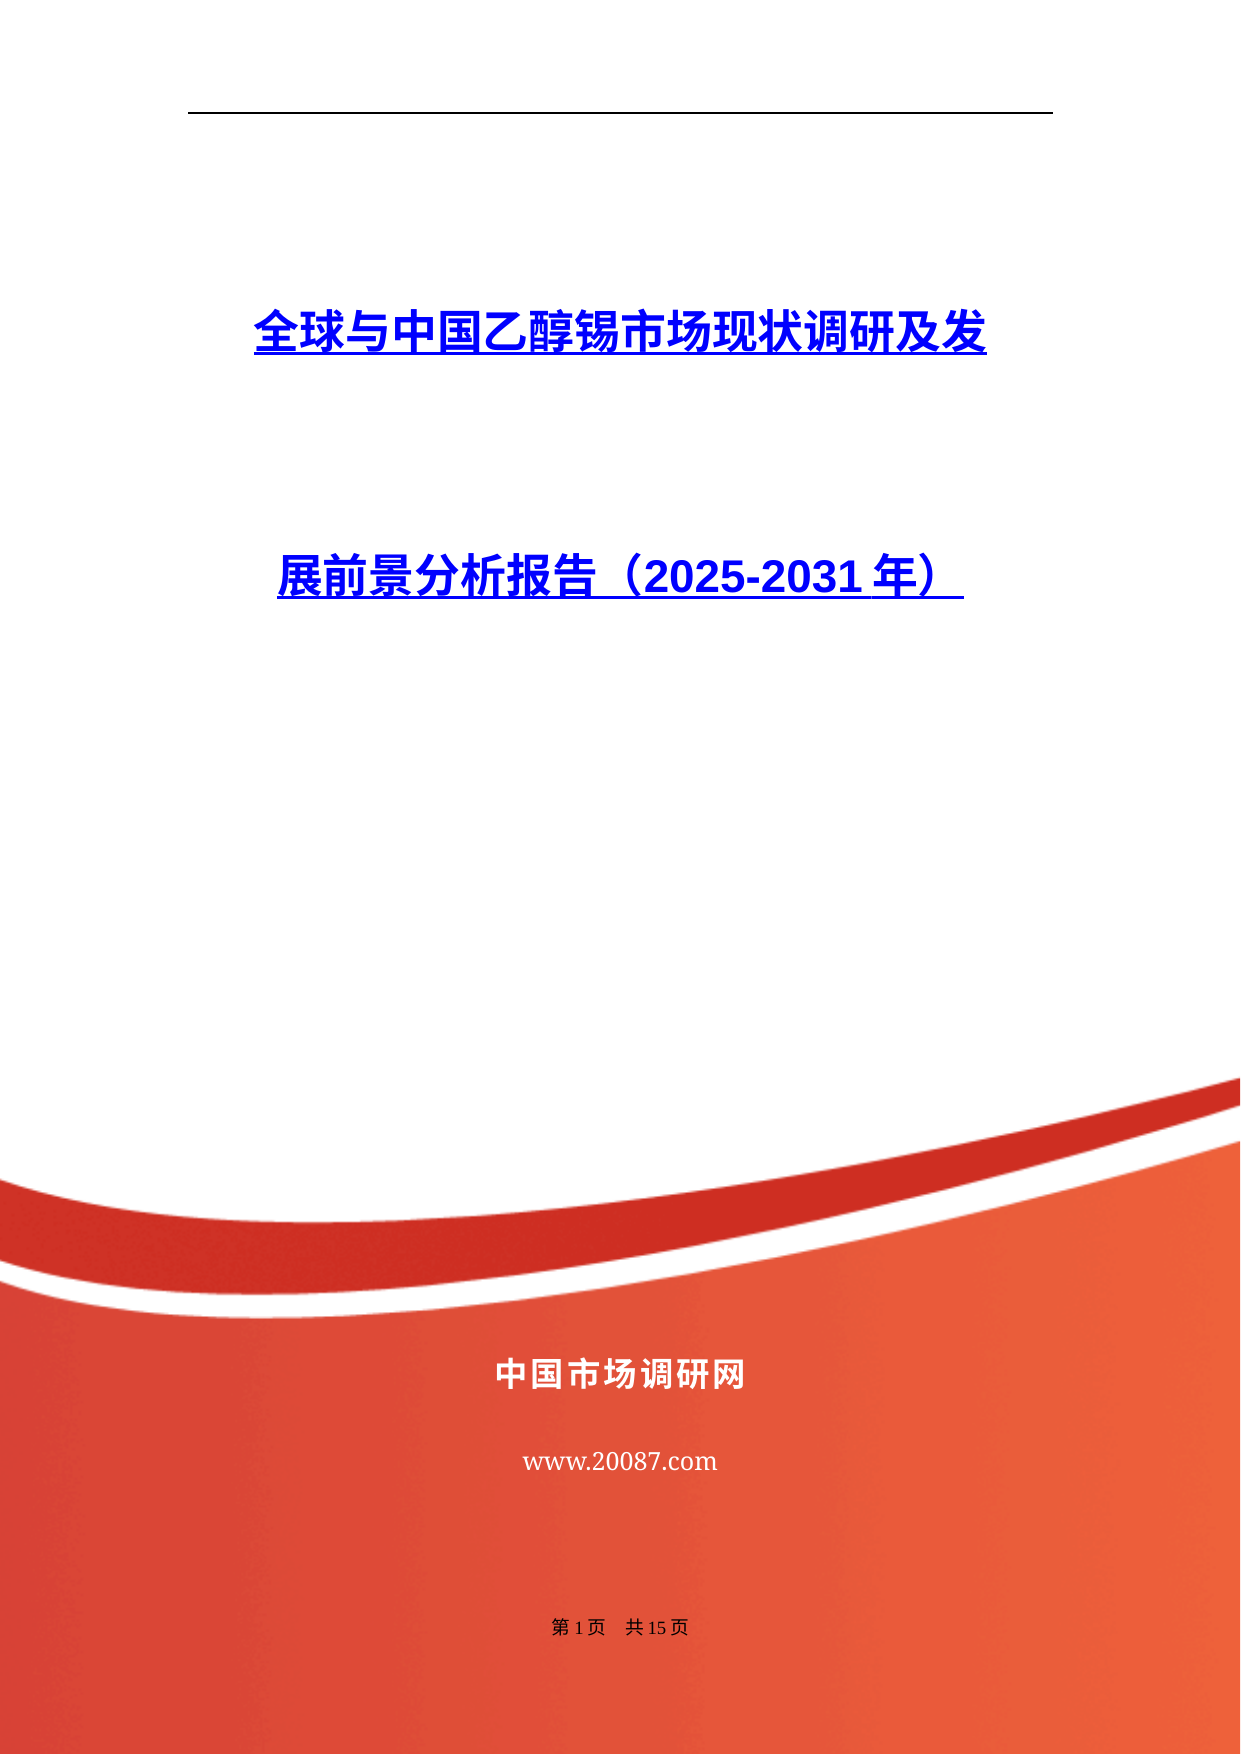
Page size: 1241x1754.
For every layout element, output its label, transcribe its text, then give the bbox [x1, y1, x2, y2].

subtitle 中国市场调研网 [187, 1339, 1053, 1404]
text www.20087.com [187, 1428, 1053, 1493]
table_header 全球与中国乙醇锡市场现状调研及发展前景分析报告（2025-2031年） [188, 207, 1053, 773]
picture [0, 1006, 1241, 1754]
